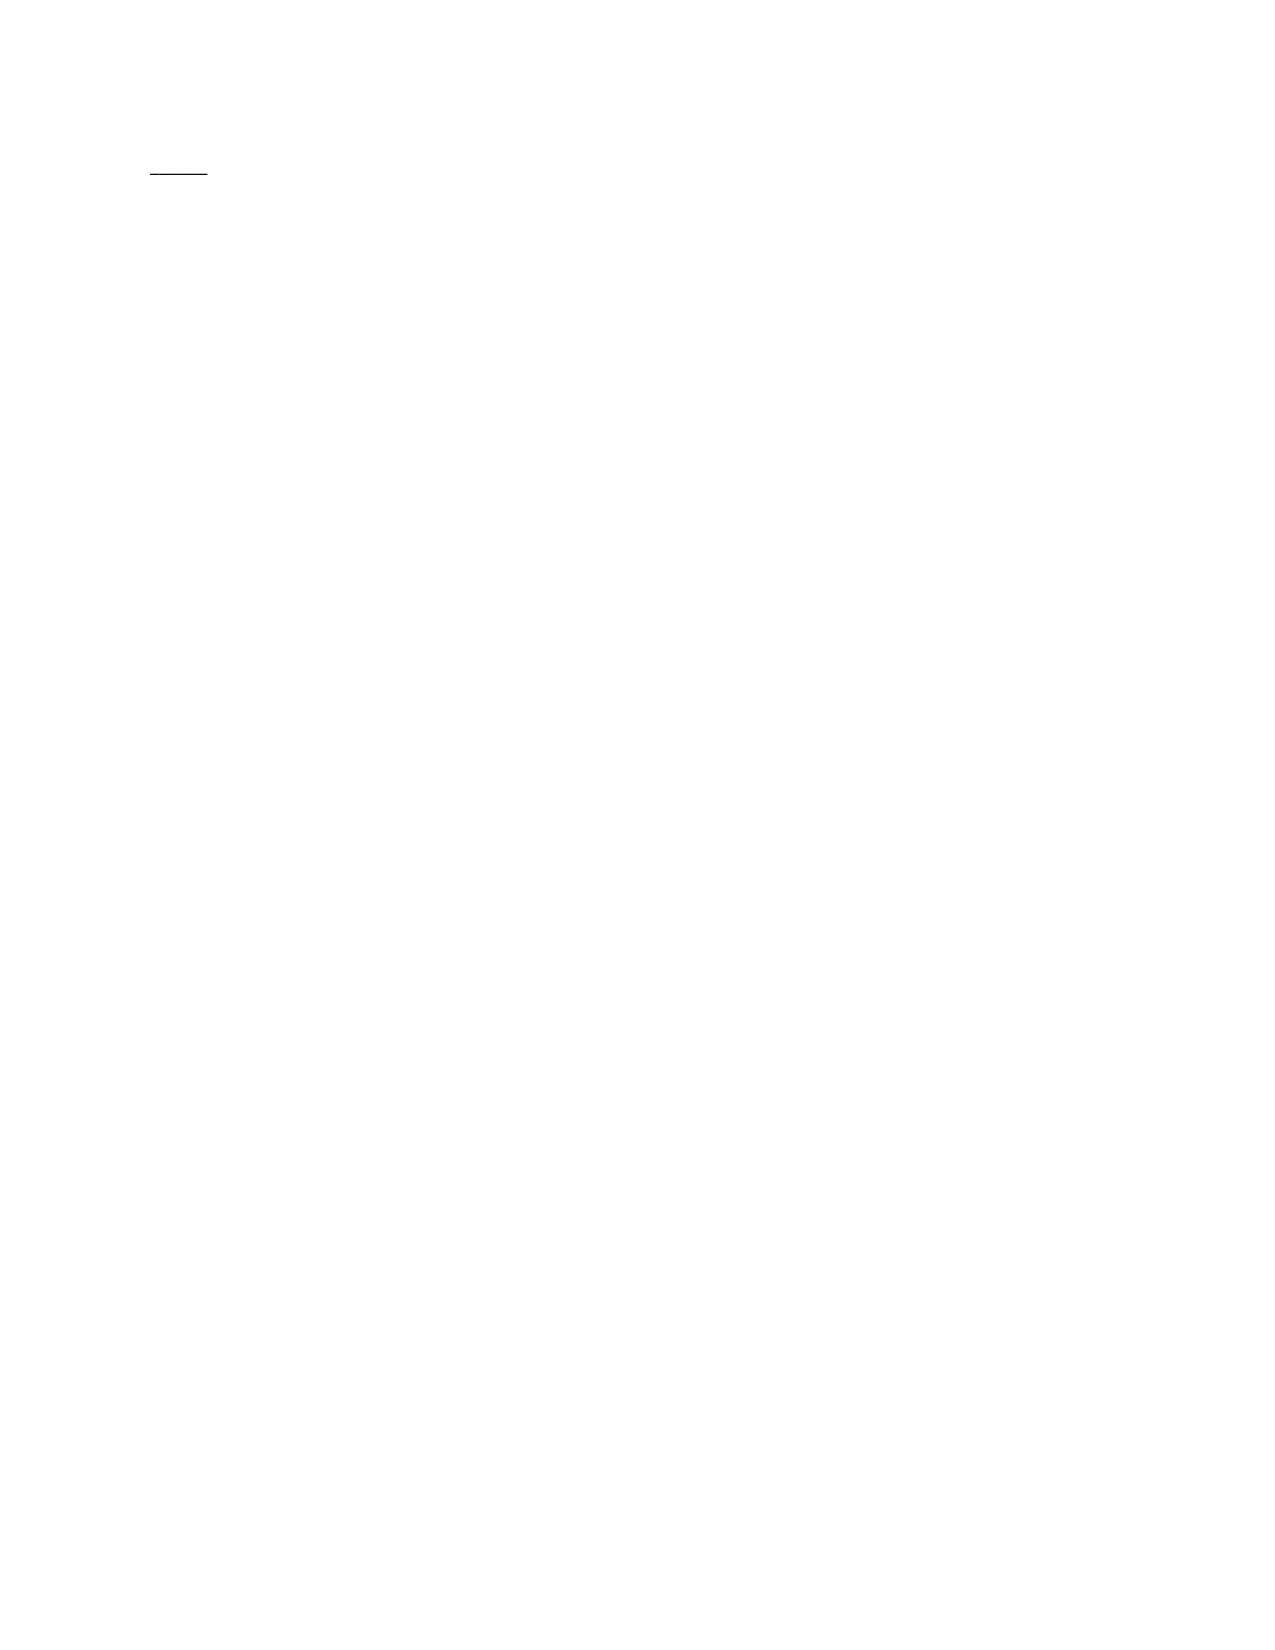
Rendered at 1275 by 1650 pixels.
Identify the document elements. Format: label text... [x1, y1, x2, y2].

text ______ [150, 150, 1125, 178]
